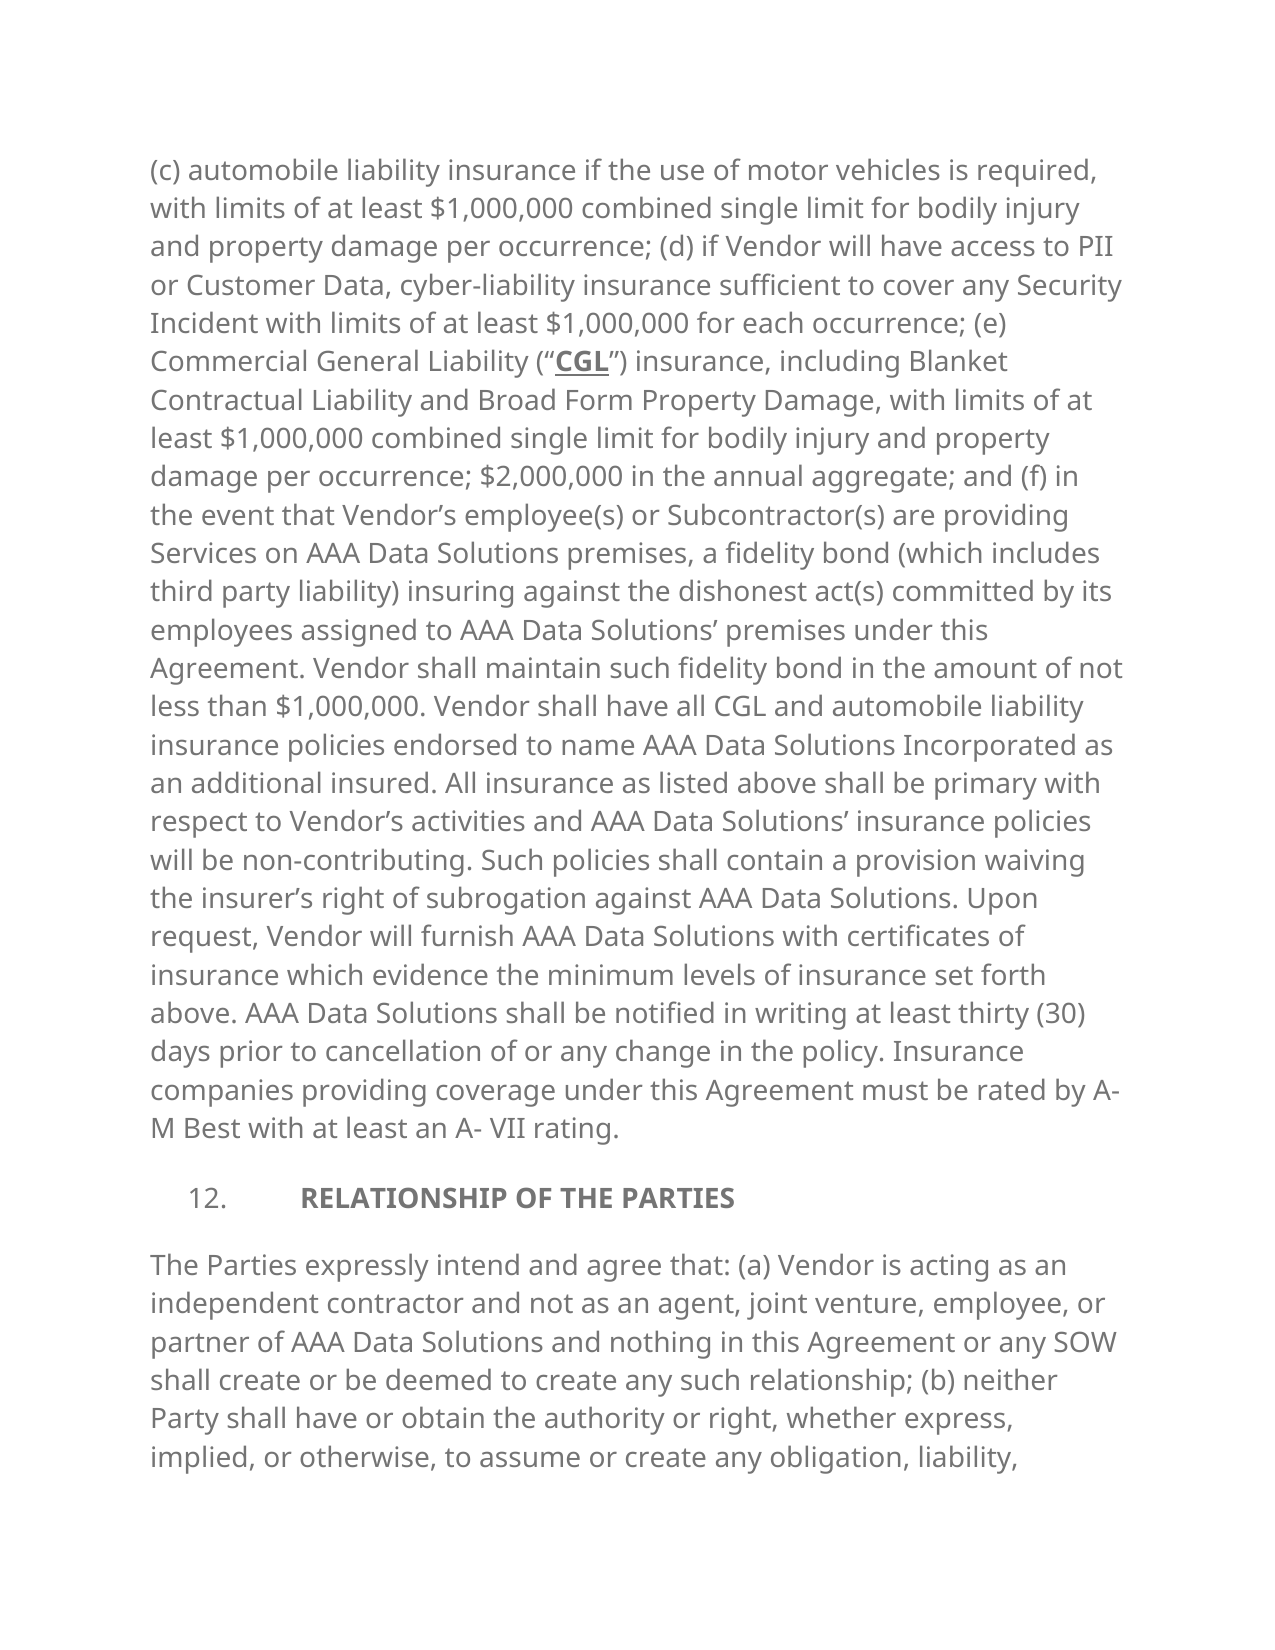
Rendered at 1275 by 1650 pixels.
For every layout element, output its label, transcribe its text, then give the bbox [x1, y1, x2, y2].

list RELATIONSHIP OF THE PARTIES [187, 1178, 1125, 1216]
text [150, 150, 1125, 1147]
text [150, 1245, 1125, 1475]
